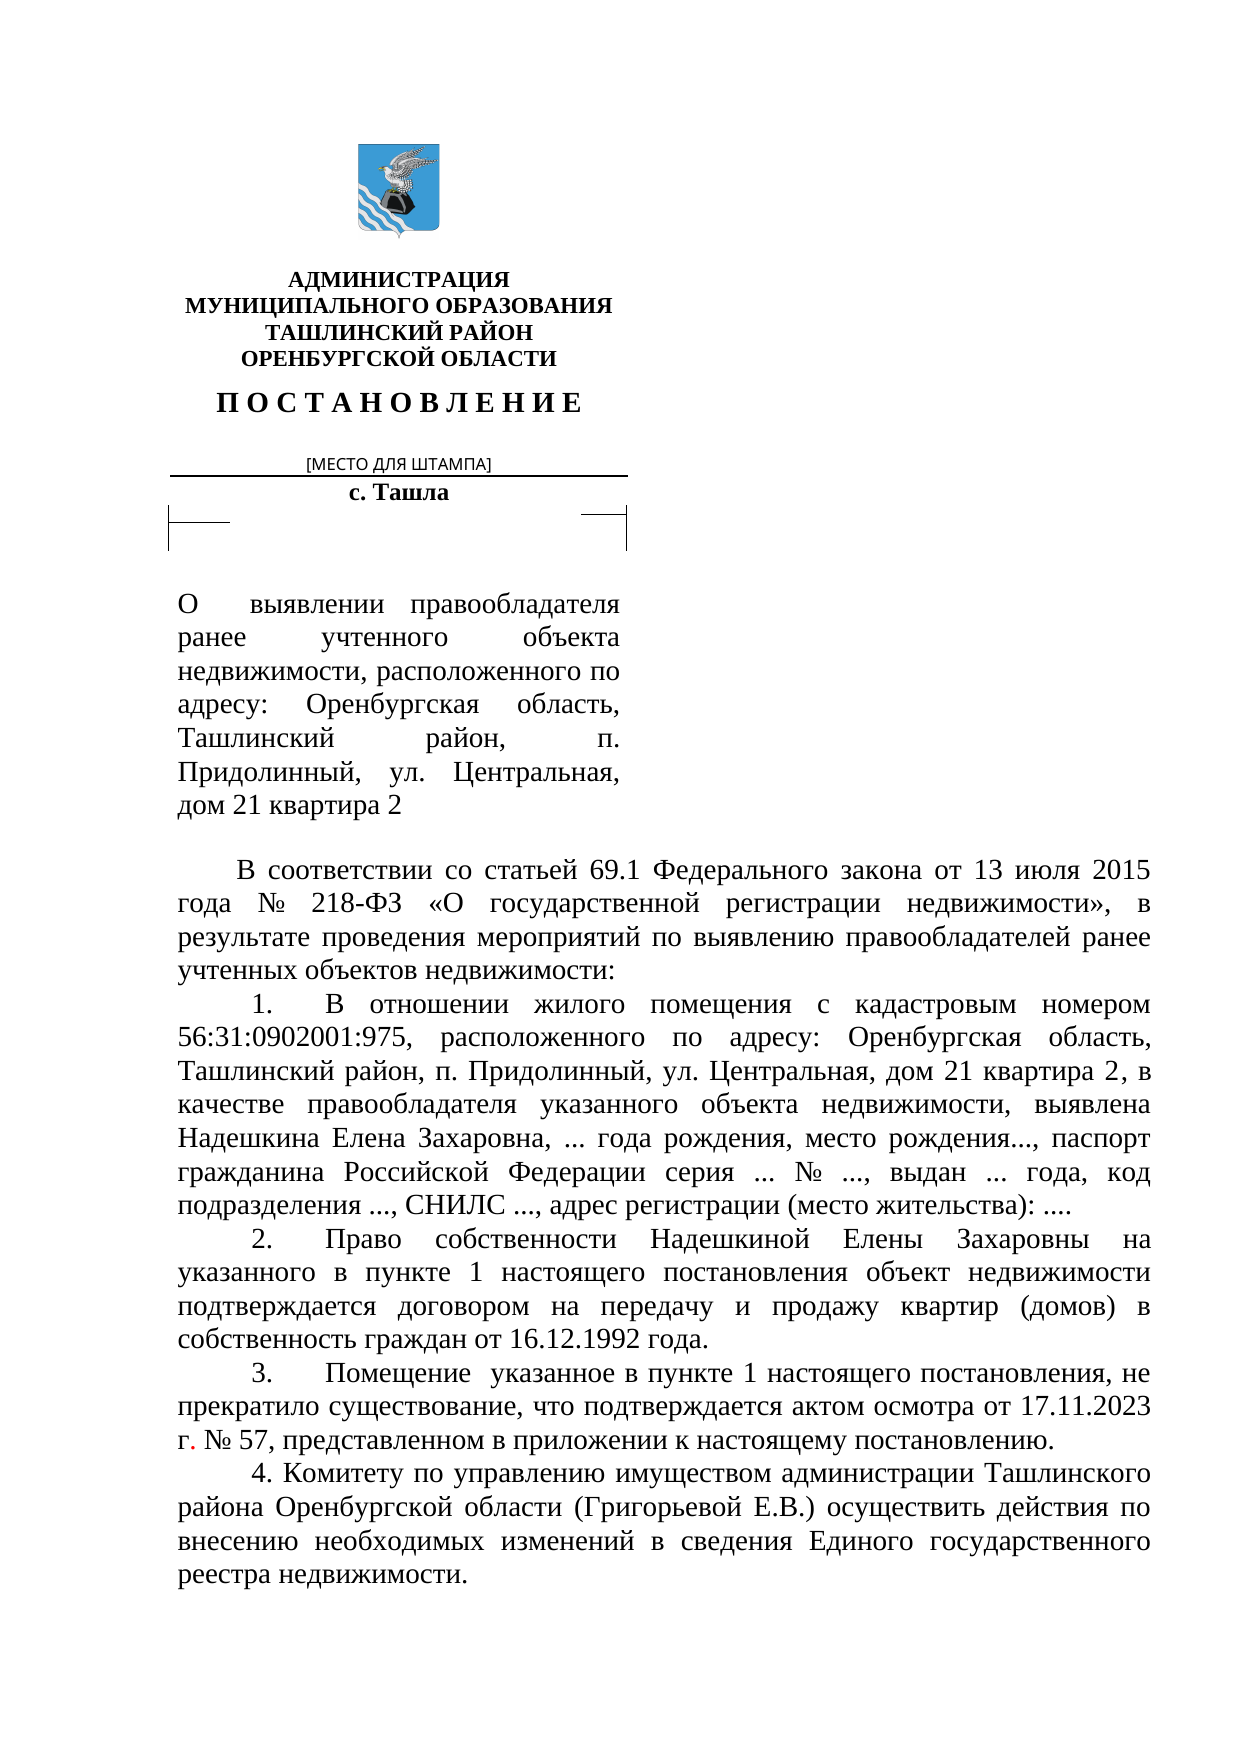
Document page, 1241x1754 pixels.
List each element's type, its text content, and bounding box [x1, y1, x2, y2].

text В соответствии со статьей 69.1 Федерального закона от 13 июля 2015 года № 218-ФЗ «О государственной регистрации недвижимости», в результате проведения мероприятий по выявлению правообладателей ранее учтенных объектов недвижимости: [177, 852, 1152, 986]
list Право собственности Надешкиной Елены Захаровны на указанного в пункте 1 настоящего постановления объект недвижимости подтверждается договором на передачу и продажу квартир (домов) в собственность граждан от 16.12.1992 года. [177, 1221, 1152, 1355]
table_cell с. Ташла [170, 477, 628, 550]
table_cell [МЕСТО ДЛЯ ШТАМПА] [170, 453, 628, 475]
table_header АДМИНИСТРАЦИЯ МУНИЦИПАЛЬНОГО ОБРАЗОВАНИЯ ТАШЛИНСКИЙ РАЙОН ОРЕНБУРГСКОЙ ОБЛАСТИ П О С Т А Н О В Л Е Н И Е [170, 118, 628, 453]
list В отношении жилого помещения с кадастровым номером 56:31:0902001:975, расположенного по адресу: Оренбургская область, Ташлинский район, п. Придолинный, ул. Центральная, дом 21 квартира 2, в качестве правообладателя указанного объекта недвижимости, выявлена Надешкина Елена Захаровна, ... года рождения, место рождения..., паспорт гражданина Российской Федерации серия ... № ..., выдан ... года, код подразделения ..., СНИЛС ..., адрес регистрации (место жительства): .... [177, 986, 1152, 1221]
text 4. Комитету по управлению имуществом администрации Ташлинского района Оренбургской области (Григорьевой Е.В.) осуществить действия по внесению необходимых изменений в сведения Единого государственного реестра недвижимости. [177, 1456, 1152, 1590]
list Помещение указанное в пункте 1 настоящего постановления, не прекратило существование, что подтверждается актом осмотра от 17.11.2023 г. № 57, представленном в приложении к настоящему постановлению. [177, 1355, 1152, 1456]
text О выявлении правообладателя ранее учтенного объекта недвижимости, расположенного по адресу: Оренбургская область, Ташлинский район, п. Придолинный, ул. Центральная, дом 21 квартира 2 [177, 550, 620, 821]
